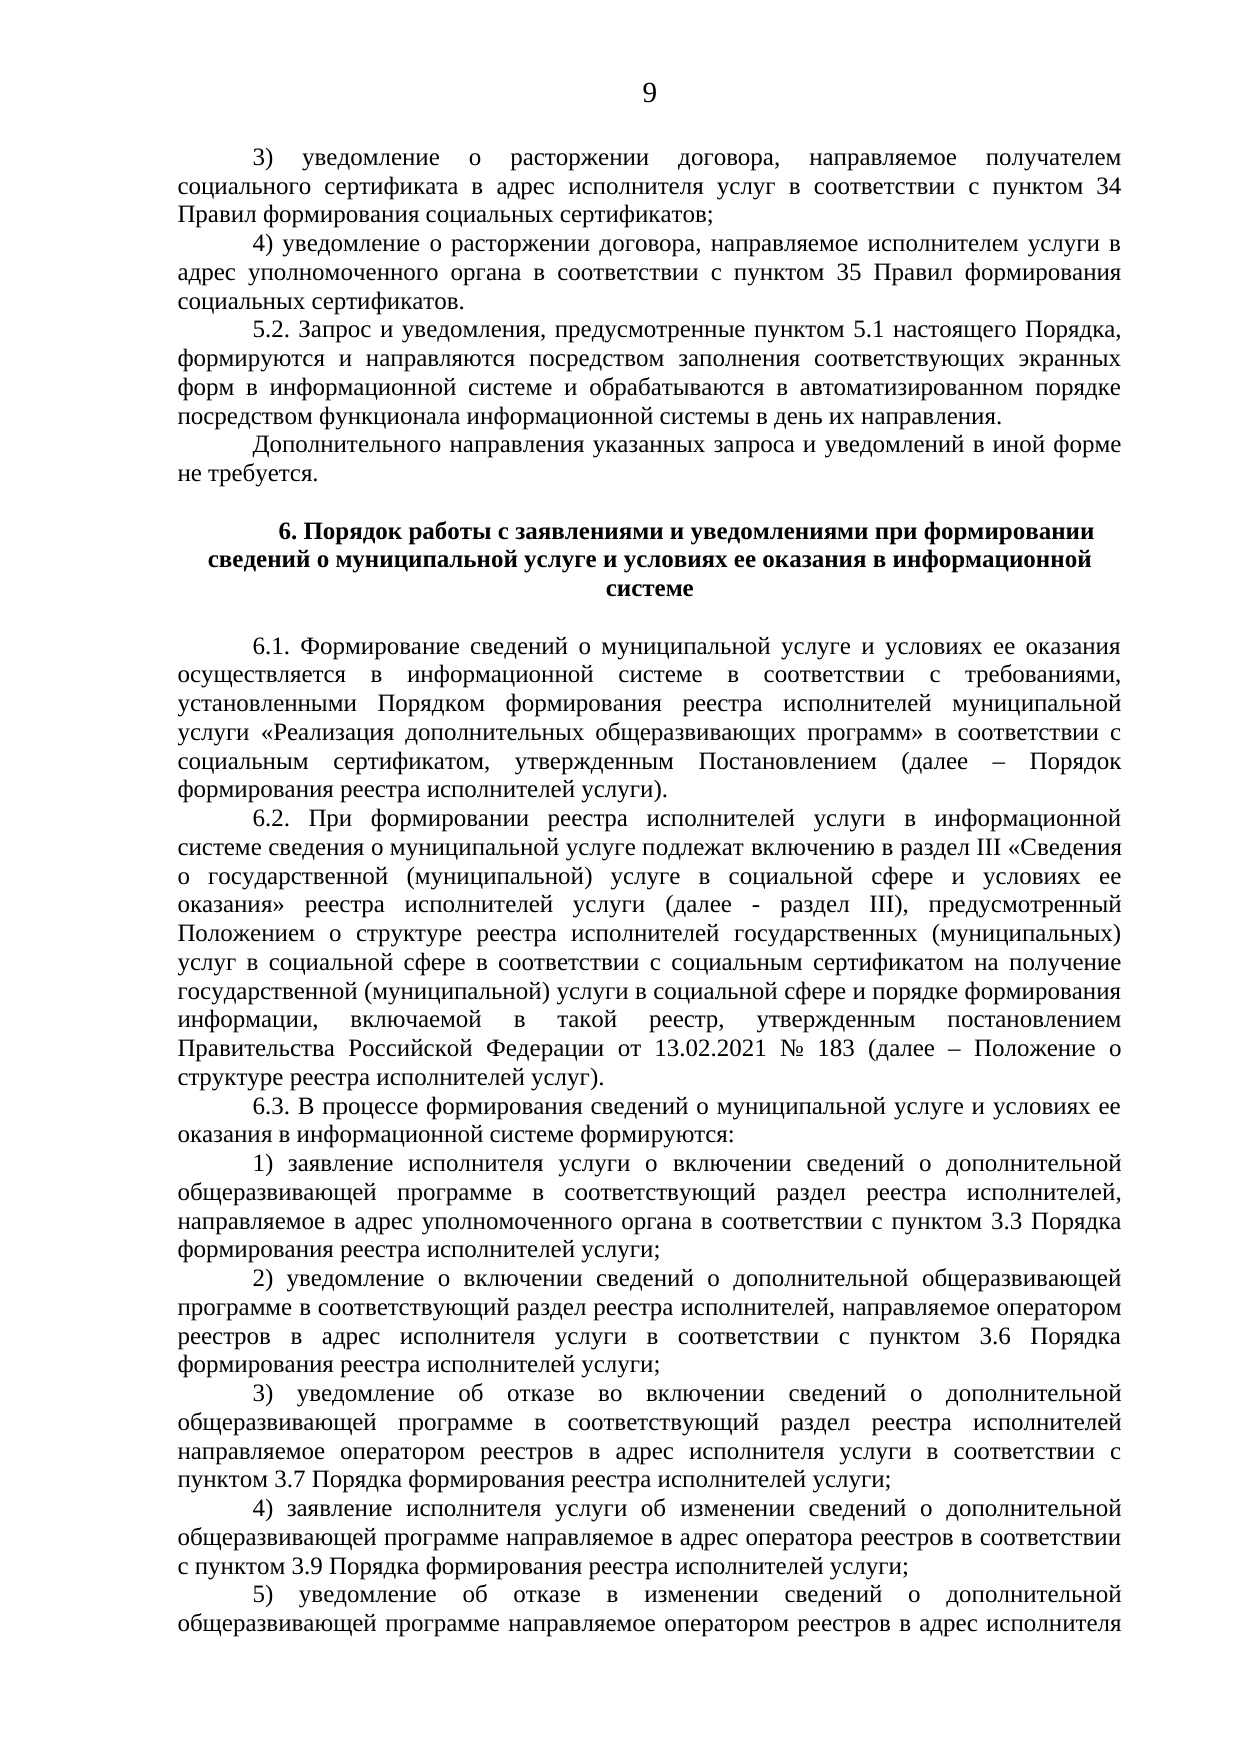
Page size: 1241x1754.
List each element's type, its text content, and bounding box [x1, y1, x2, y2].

text 2) уведомление о включении сведений о дополнительной общеразвивающей программе в соответствующий раздел реестра исполнителей, направляемое оператором реестров в адрес исполнителя услуги в соответствии с пунктом 3.6 Порядка формирования реестра исполнителей услуги; [177, 1263, 1122, 1378]
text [177, 1579, 1122, 1637]
text 5.2. Запрос и уведомления, предусмотренные пунктом 5.1 настоящего Порядка, формируются и направляются посредством заполнения соответствующих экранных форм в информационной системе и обрабатываются в автоматизированном порядке посредством функционала информационной системы в день их направления. [177, 314, 1122, 429]
text 6.2. При формировании реестра исполнителей услуги в информационной системе сведения о муниципальной услуге подлежат включению в раздел III «Сведения о государственной (муниципальной) услуге в социальной сфере и условиях ее оказания» реестра исполнителей услуги (далее - раздел III), предусмотренный Положением о структуре реестра исполнителей государственных (муниципальных) услуг в социальной сфере в соответствии с социальным сертификатом на получение государственной (муниципальной) услуги в социальной сфере и порядке формирования информации, включаемой в такой реестр, утвержденным постановлением Правительства Российской Федерации от 13.02.2021 № 183 (далее – Положение о структуре реестра исполнителей услуг). [177, 803, 1122, 1091]
text 1) заявление исполнителя услуги о включении сведений о дополнительной общеразвивающей программе в соответствующий раздел реестра исполнителей, направляемое в адрес уполномоченного органа в соответствии с пунктом 3.3 Порядка формирования реестра исполнителей услуги; [177, 1148, 1122, 1263]
text Дополнительного направления указанных запроса и уведомлений в иной форме не требуется. [177, 429, 1122, 487]
text 3) уведомление о расторжении договора, направляемое получателем социального сертификата в адрес исполнителя услуг в соответствии с пунктом 34 Правил формирования социальных сертификатов; [177, 142, 1122, 228]
text 4) заявление исполнителя услуги об изменении сведений о дополнительной общеразвивающей программе направляемое в адрес оператора реестров в соответствии с пунктом 3.9 Порядка формирования реестра исполнителей услуги; [177, 1493, 1122, 1579]
text 3) уведомление об отказе во включении сведений о дополнительной общеразвивающей программе в соответствующий раздел реестра исполнителей направляемое оператором реестров в адрес исполнителя услуги в соответствии с пунктом 3.7 Порядка формирования реестра исполнителей услуги; [177, 1378, 1122, 1493]
text 6. Порядок работы с заявлениями и уведомлениями при формировании сведений о муниципальной услуге и условиях ее оказания в информационной системе [177, 516, 1122, 602]
text 4) уведомление о расторжении договора, направляемое исполнителем услуги в адрес уполномоченного органа в соответствии с пунктом 35 Правил формирования социальных сертификатов. [177, 228, 1122, 314]
text 6.3. В процессе формирования сведений о муниципальной услуге и условиях ее оказания в информационной системе формируются: [177, 1091, 1122, 1148]
text 6.1. Формирование сведений о муниципальной услуге и условиях ее оказания осуществляется в информационной системе в соответствии с требованиями, установленными Порядком формирования реестра исполнителей муниципальной услуги «Реализация дополнительных общеразвивающих программ» в соответствии с социальным сертификатом, утвержденным Постановлением (далее – Порядок формирования реестра исполнителей услуги). [177, 631, 1122, 803]
